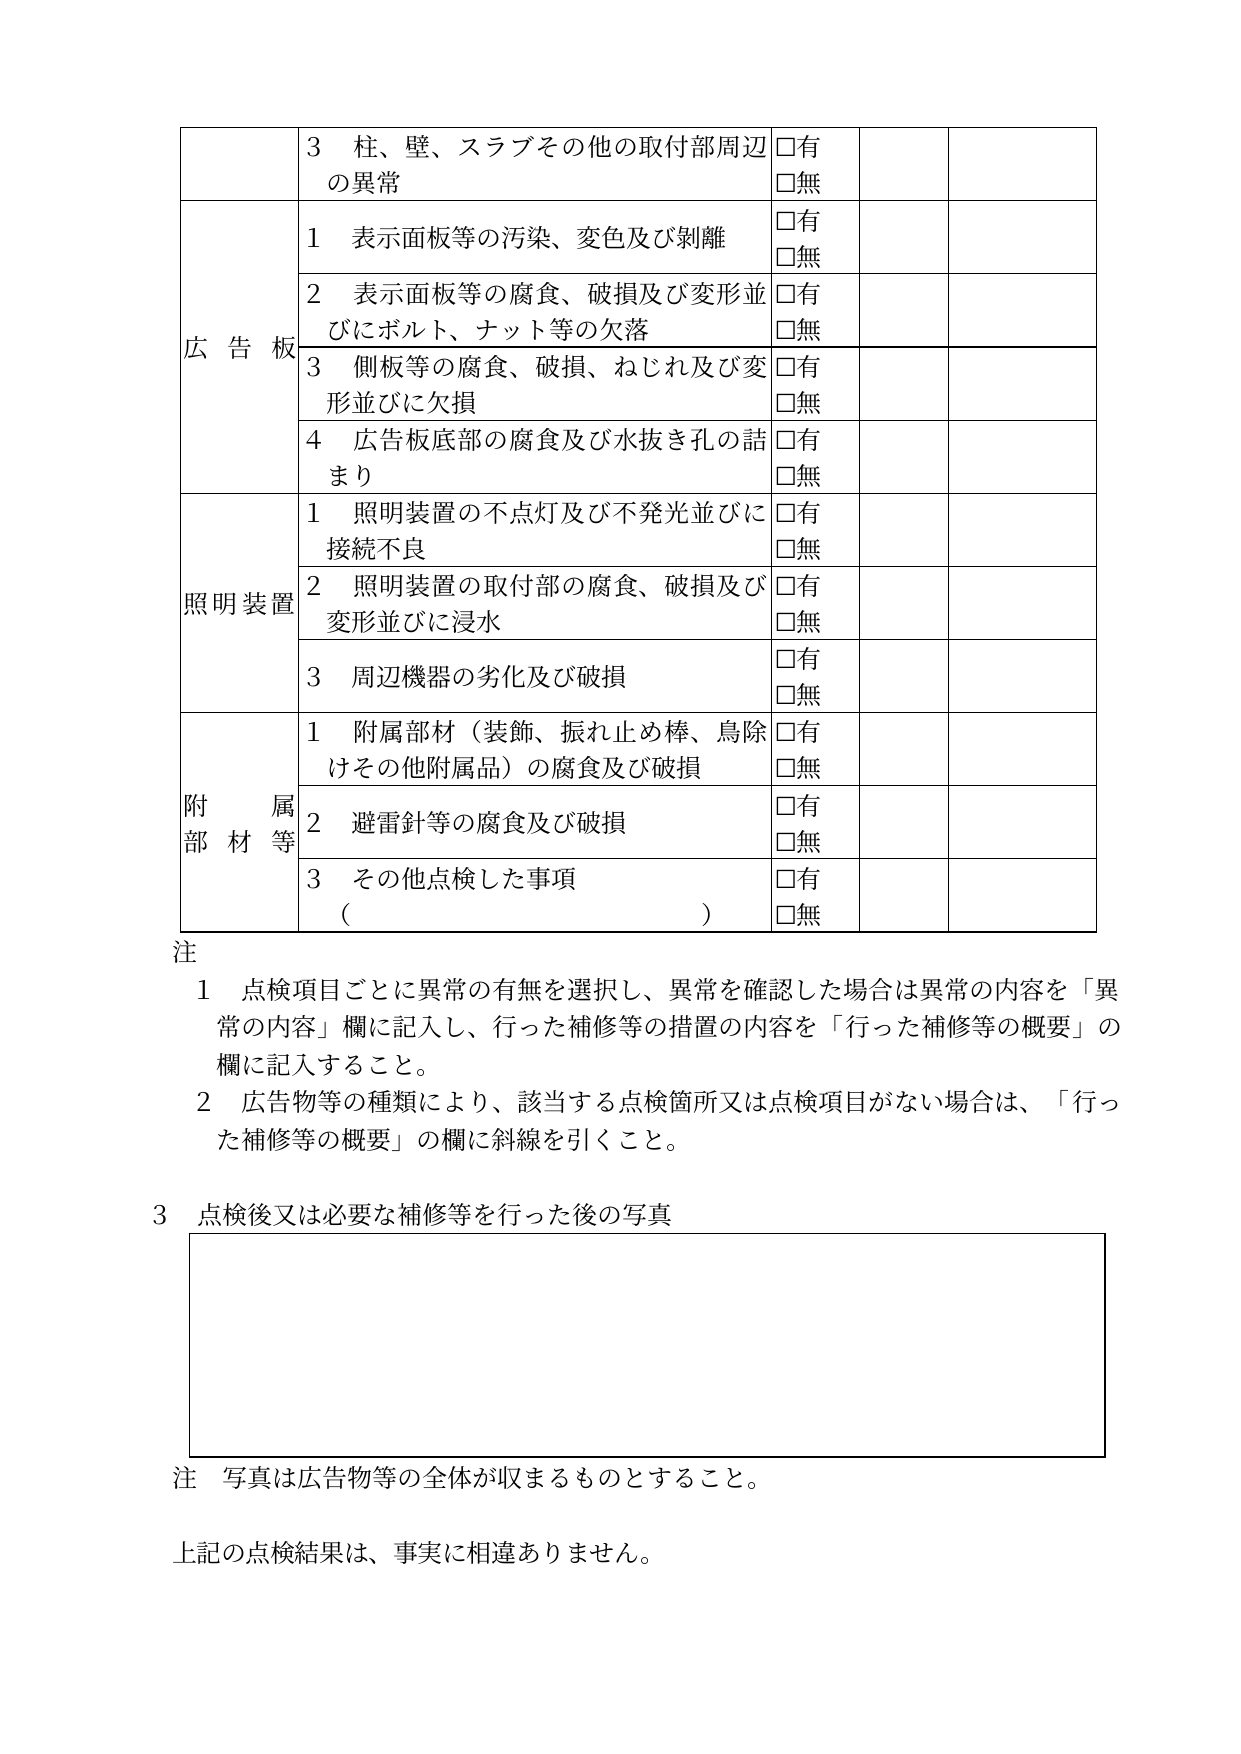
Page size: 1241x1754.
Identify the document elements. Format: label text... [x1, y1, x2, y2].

table_cell [860, 201, 948, 273]
table_cell ２ 表示面板等の腐食、破損及び変形並びにボルト、ナット等の欠落 [299, 274, 771, 346]
table_cell 附属 部材等 [181, 713, 298, 931]
table_cell ３ 柱、壁、スラブその他の取付部周辺の異常 [299, 128, 771, 200]
table_cell 有 無 [772, 128, 859, 200]
table_cell [860, 567, 948, 639]
table_cell [949, 201, 1096, 273]
table_cell 有 無 [772, 274, 859, 346]
text 注 写真は広告物等の全体が収まるものとすること。 [148, 1458, 1177, 1495]
table_cell [860, 786, 948, 858]
table_cell ２ 照明装置の取付部の腐食、破損及び変形並びに浸水 [299, 567, 771, 639]
table_cell 広告板 [181, 201, 298, 493]
table_cell [949, 640, 1096, 712]
table_cell 有 無 [772, 201, 859, 273]
table_cell [860, 348, 948, 419]
table_cell 有 無 [772, 640, 859, 712]
table_cell 有 無 [772, 494, 859, 566]
table_cell 有 無 [772, 859, 859, 931]
table_cell [949, 786, 1096, 858]
table_cell [949, 859, 1096, 931]
table_cell １ 表示面板等の汚染、変色及び剝離 [299, 201, 771, 273]
table_cell 有 無 [772, 567, 859, 639]
table_header [190, 1234, 1104, 1456]
table_cell １ 附属部材（装飾、振れ止め棒、鳥除けその他附属品）の腐食及び破損 [299, 713, 771, 785]
table_cell [860, 128, 948, 200]
table_cell ３ その他点検した事項 （ ） [299, 859, 771, 931]
text 上記の点検結果は、事実に相違ありません。 [148, 1533, 1122, 1570]
text 注 [148, 932, 1177, 970]
table_cell [860, 494, 948, 566]
table_cell [949, 348, 1096, 419]
table_cell １ 照明装置の不点灯及び不発光並びに接続不良 [299, 494, 771, 566]
table_cell [860, 713, 948, 785]
table_cell 照明装置 [181, 494, 298, 712]
table_cell 有 無 [772, 421, 859, 493]
table_cell ３ 周辺機器の劣化及び破損 [299, 640, 771, 712]
table_cell [949, 274, 1096, 346]
table_cell [860, 421, 948, 493]
table_cell ４ 広告板底部の腐食及び水抜き孔の詰まり [299, 421, 771, 493]
table_cell [949, 567, 1096, 639]
table_cell 有 無 [772, 348, 859, 419]
table_cell 有 無 [772, 713, 859, 785]
text ３ 点検後又は必要な補修等を行った後の写真 [148, 1195, 1122, 1232]
text １ 点検項目ごとに異常の有無を選択し、異常を確認した場合は異常の内容を「異常の内容」欄に記入し、行った補修等の措置の内容を「行った補修等の概要」の欄に記入すること。 [191, 970, 1122, 1082]
table_cell [860, 640, 948, 712]
table_cell [949, 421, 1096, 493]
table_cell ３ 側板等の腐食、破損、ねじれ及び変形並びに欠損 [299, 348, 771, 419]
table_cell ２ 避雷針等の腐食及び破損 [299, 786, 771, 858]
table_cell [949, 713, 1096, 785]
table_cell 有 無 [772, 786, 859, 858]
table_cell [949, 128, 1096, 200]
table_cell [860, 274, 948, 346]
text ２ 広告物等の種類により、該当する点検箇所又は点検項目がない場合は、「行った補修等の概要」の欄に斜線を引くこと。 [191, 1082, 1122, 1157]
table_cell [949, 494, 1096, 566]
table_cell [860, 859, 948, 931]
